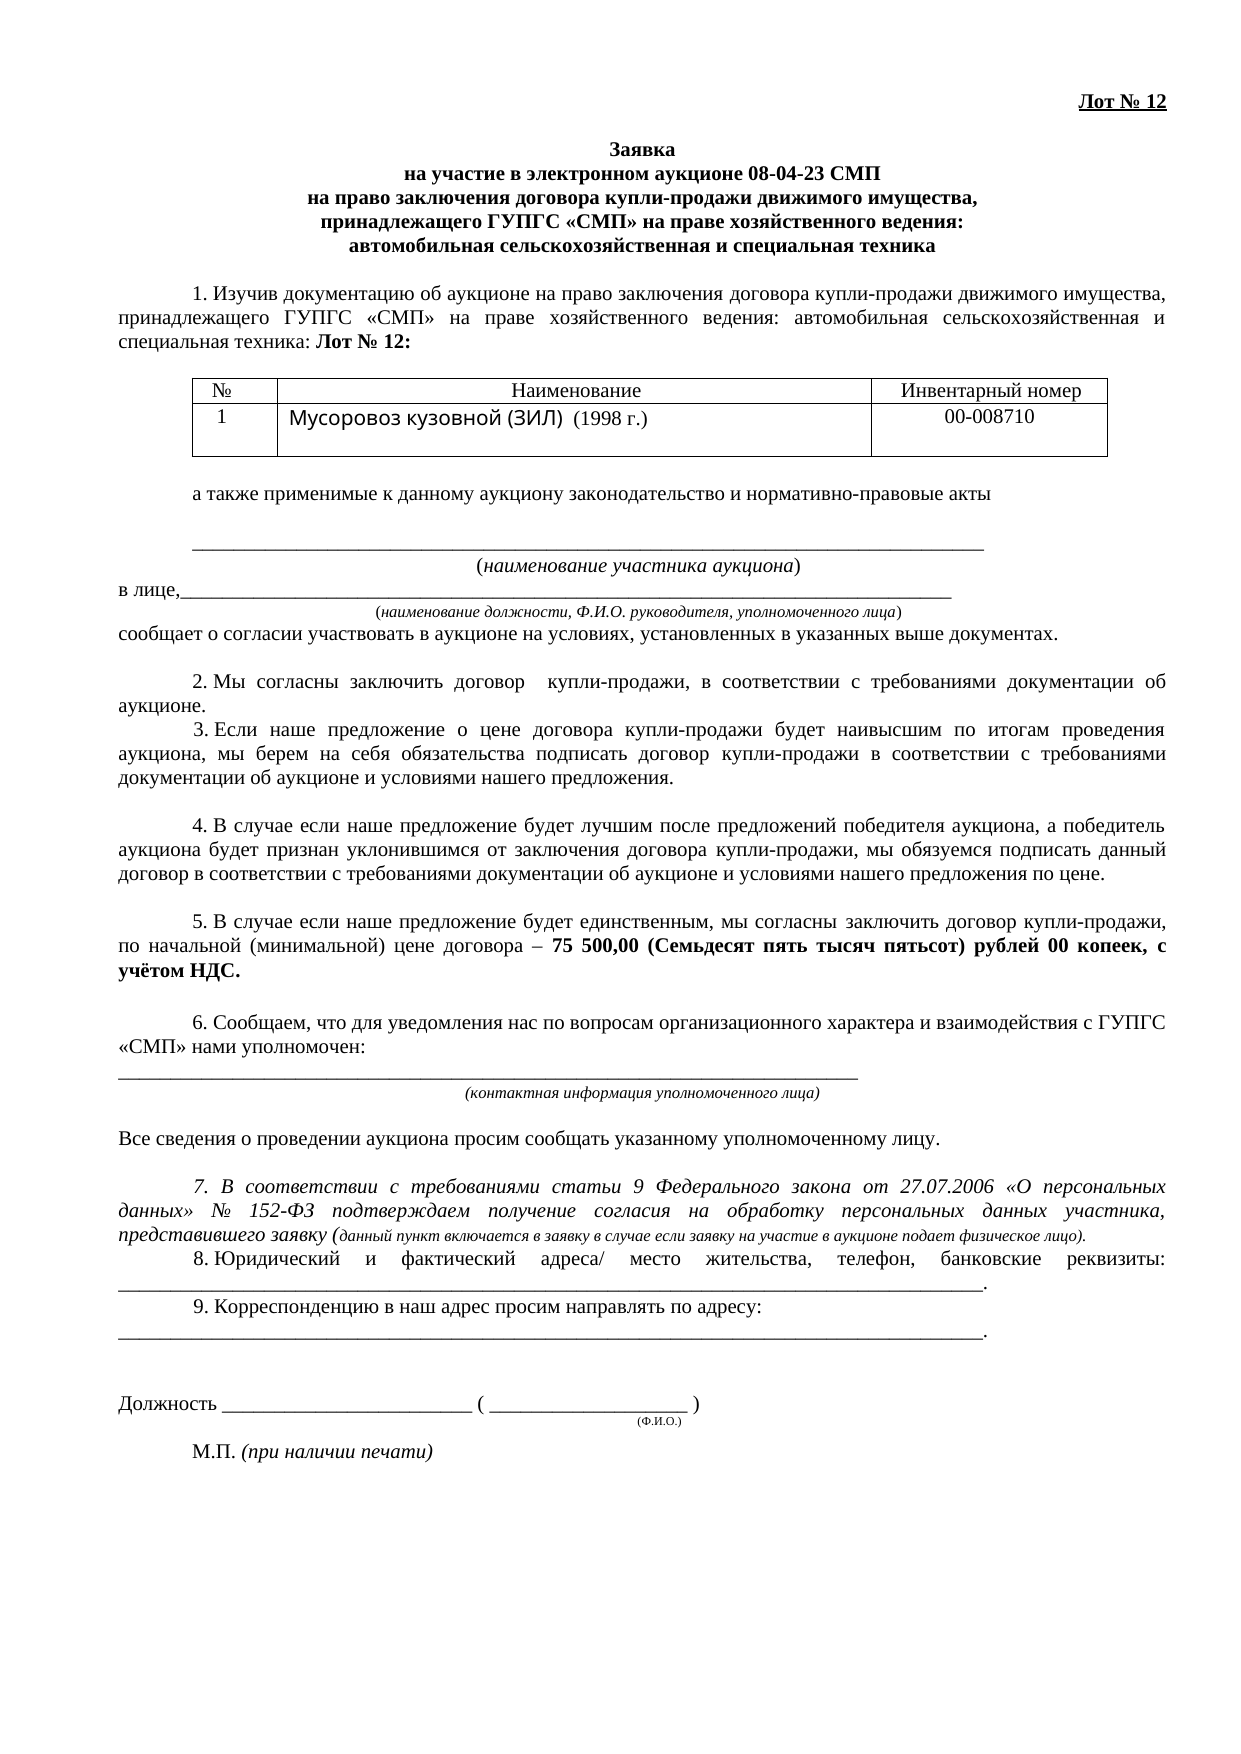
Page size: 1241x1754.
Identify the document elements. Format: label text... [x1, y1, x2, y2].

text (наименование должности, Ф.И.О. руководителя, уполномоченного лица) [118, 601, 1158, 621]
text 5. В случае если наше предложение будет единственным, мы согласны заключить договор купли-продажи, по начальной (минимальной) цене договора – 75 500,00 (Семьдесят пять тысяч пятьсот) рублей 00 копеек, с учётом НДС. [118, 909, 1166, 982]
table_header Инвентарный номер [872, 379, 1107, 402]
text на участие в электронном аукционе 08-04-23 СМП [118, 161, 1166, 185]
text принадлежащего ГУПГС «СМП» на праве хозяйственного ведения: [118, 209, 1166, 233]
text (Ф.И.О.) [118, 1414, 1166, 1438]
text _______________________________________________________________________ [118, 1058, 1166, 1082]
table_header Наименование [278, 379, 871, 402]
text 8. Юридический и фактический адреса/ место жительства, телефон, банковские реквизиты: ___________________________________________________________________________________. [118, 1246, 1166, 1294]
text 6. Сообщаем, что для уведомления нас по вопросам организационного характера и взаимодействия с ГУПГС «СМП» нами уполномочен: [118, 1010, 1166, 1058]
table_cell Мусоровоз кузовной (ЗИЛ) (1998 г.) [278, 404, 871, 456]
text 7. В соответствии с требованиями статьи 9 Федерального закона от 27.07.2006 «О персональных данных» № 152-ФЗ подтверждаем получение согласия на обработку персональных данных участника, представившего заявку (данный пункт включается в заявку в случае если заявку на участие в аукционе подает физическое лицо). [118, 1174, 1166, 1246]
text ____________________________________________________________________________ [118, 529, 1159, 553]
text 2. Мы согласны заключить договор купли-продажи, в соответствии с требованиями документации об аукционе. [118, 669, 1166, 717]
text Все сведения о проведении аукциона просим сообщать указанному уполномоченному лицу. [118, 1126, 1166, 1150]
table_cell 00-008710 [872, 404, 1107, 456]
text Лот № 12 [118, 89, 1166, 113]
text 9. Корреспонденцию в наш адрес просим направлять по адресу: ___________________________________________________________________________________. [118, 1294, 1166, 1342]
text а также применимые к данному аукциону законодательство и нормативно-правовые акты [118, 481, 1159, 505]
text на право заключения договора купли-продажи движимого имущества, [118, 185, 1166, 209]
text в лице,__________________________________________________________________________ [118, 577, 1158, 601]
text 4. В случае если наше предложение будет лучшим после предложений победителя аукциона, а победитель аукциона будет признан уклонившимся от заключения договора купли-продажи, мы обязуемся подписать данный договор в соответствии с требованиями документации об аукционе и условиями нашего предложения по цене. [118, 813, 1166, 885]
table_cell 1 [193, 404, 277, 456]
text 3. Если наше предложение о цене договора купли-продажи будет наивысшим по итогам проведения аукциона, мы берем на себя обязательства подписать договор купли-продажи в соответствии с требованиями документации об аукционе и условиями нашего предложения. [118, 717, 1166, 789]
text (наименование участника аукциона) [118, 553, 1159, 577]
table_header № [193, 379, 277, 402]
text Должность ________________________ ( ___________________ ) [118, 1390, 1166, 1414]
text М.П. (при наличии печати) [118, 1438, 1166, 1463]
text Заявка [118, 137, 1166, 161]
text сообщает о согласии участвовать в аукционе на условиях, установленных в указанных выше документах. [118, 621, 1159, 645]
text (контактная информация уполномоченного лица) [118, 1082, 1166, 1102]
text автомобильная сельскохозяйственная и специальная техника [118, 233, 1166, 257]
text 1. Изучив документацию об аукционе на право заключения договора купли-продажи движимого имущества, принадлежащего ГУПГС «СМП» на праве хозяйственного ведения: автомобильная сельскохозяйственная и специальная техника: Лот № 12: [118, 281, 1166, 353]
